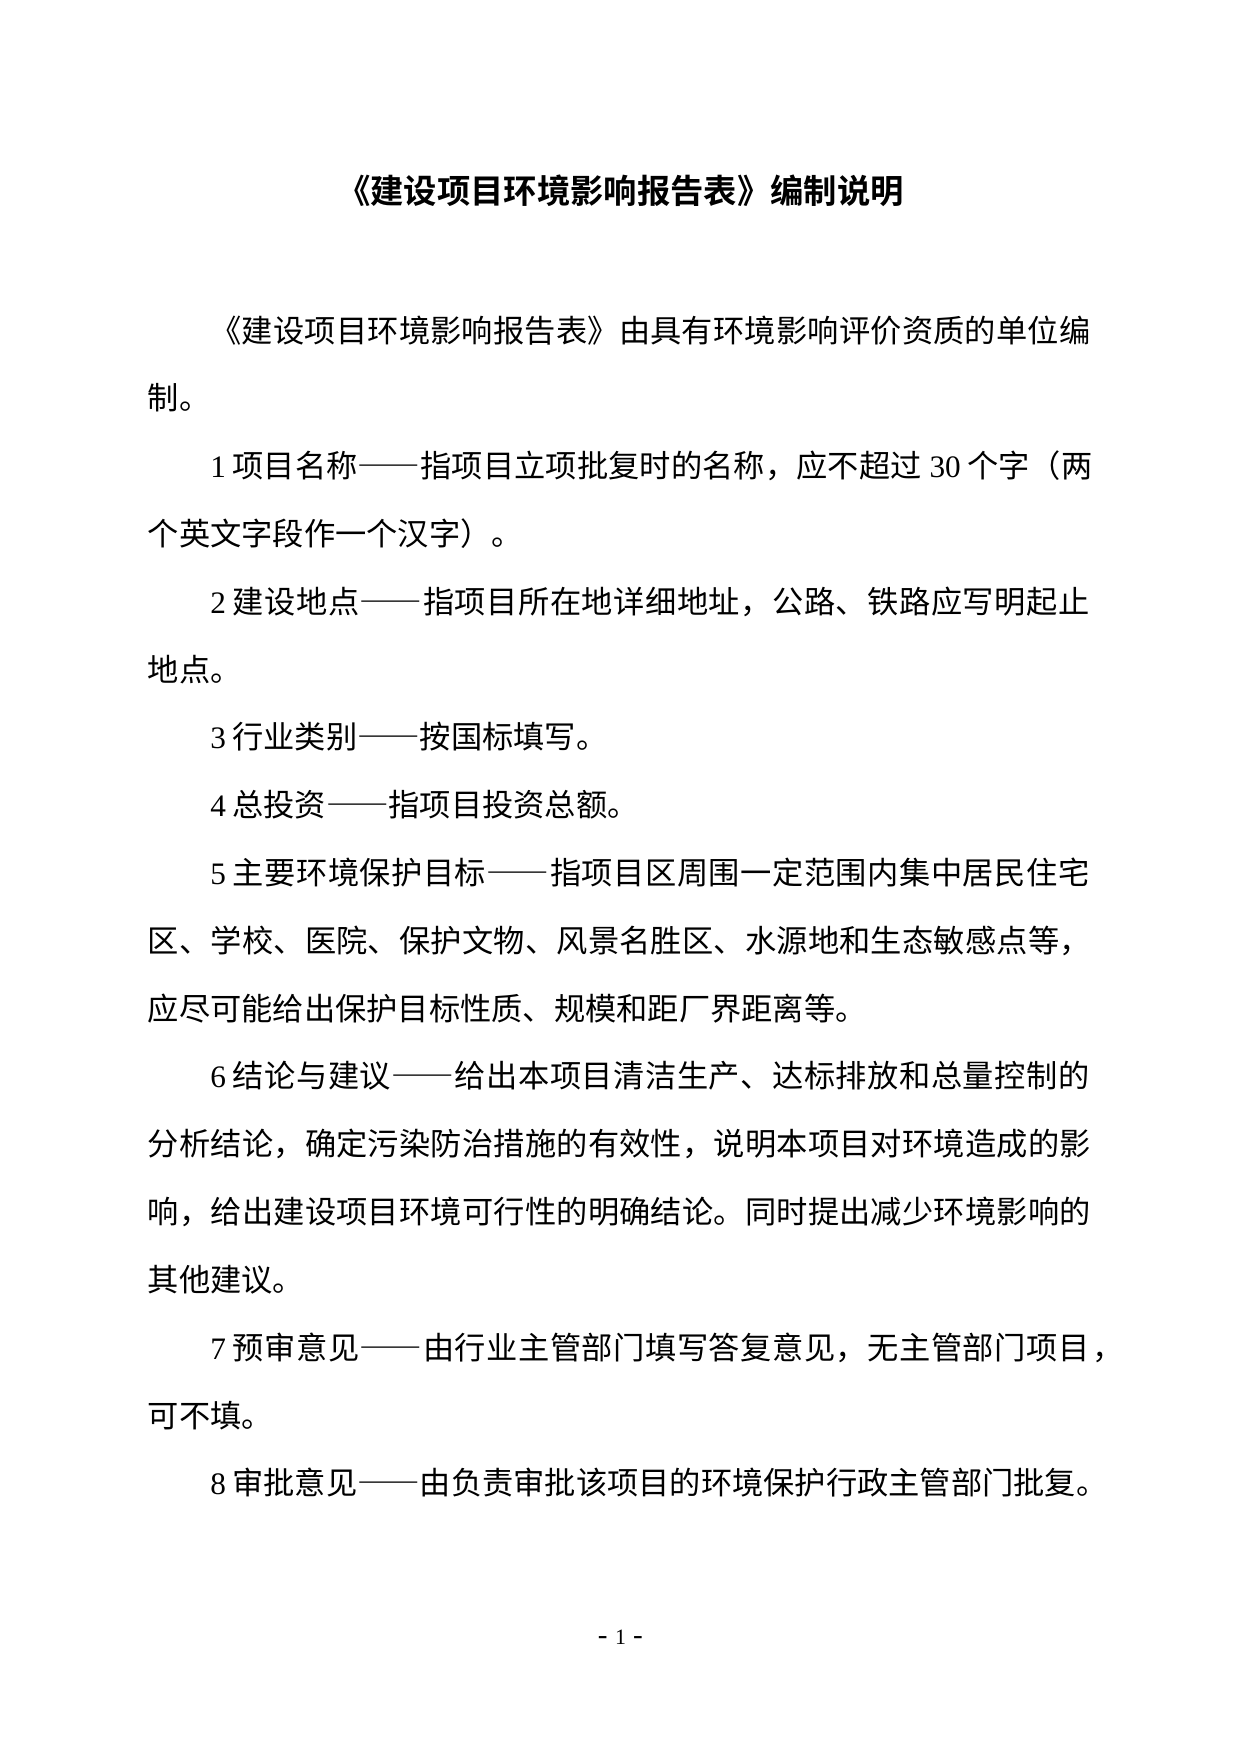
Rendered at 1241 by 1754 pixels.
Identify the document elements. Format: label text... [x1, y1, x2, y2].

text 3行业类别——按国标填写。 [148, 713, 1092, 758]
text 7预审意见——由行业主管部门填写答复意见，无主管部门项目，可不填。 [148, 1323, 1092, 1436]
text 《建设项目环境影响报告表》由具有环境影响评价资质的单位编制。 [148, 306, 1092, 419]
text 8审批意见——由负责审批该项目的环境保护行政主管部门批复。 [148, 1458, 1092, 1504]
text 4总投资——指项目投资总额。 [148, 780, 1092, 826]
text 《建设项目环境影响报告表》编制说明 [148, 165, 1092, 213]
text 5主要环境保护目标——指项目区周围一定范围内集中居民住宅区、学校、医院、保护文物、风景名胜区、水源地和生态敏感点等，应尽可能给出保护目标性质、规模和距厂界距离等。 [148, 848, 1092, 1029]
text 1项目名称——指项目立项批复时的名称，应不超过30个字（两个英文字段作一个汉字）。 [148, 441, 1092, 554]
text 2建设地点——指项目所在地详细地址，公路、铁路应写明起止地点。 [148, 577, 1092, 690]
text 6结论与建议——给出本项目清洁生产、达标排放和总量控制的分析结论，确定污染防治措施的有效性，说明本项目对环境造成的影响，给出建设项目环境可行性的明确结论。同时提出减少环境影响的其他建议。 [148, 1052, 1092, 1300]
